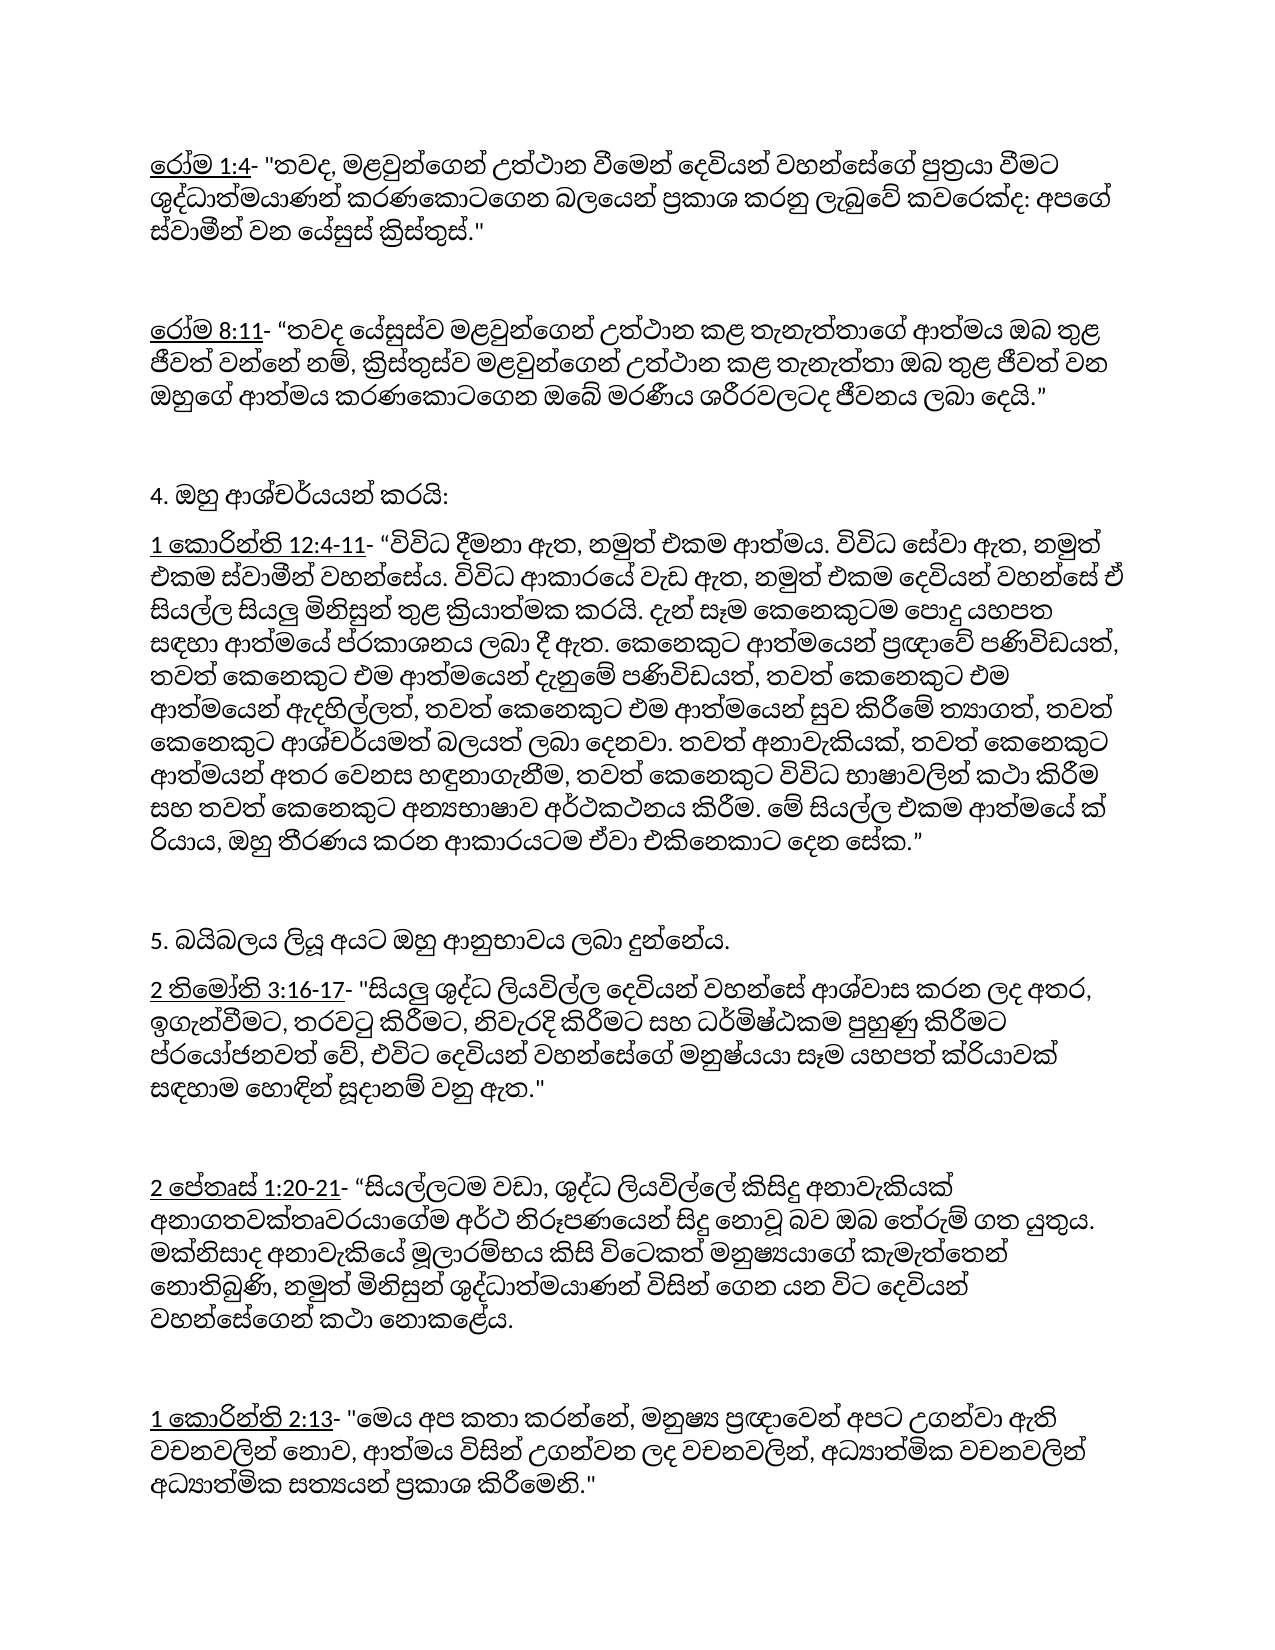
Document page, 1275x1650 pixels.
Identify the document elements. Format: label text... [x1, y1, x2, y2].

text 1 කොරින්ති 2:13- "මෙය අප කතා කරන්නේ, මනුෂ්‍ය ප්‍රඥාවෙන් අපට උගන්වා ඇති වචනවලින් නොව, ආත්මය විසින් උගන්වන ලද වචනවලින්, අධ්‍යාත්මික වචනවලින් අධ්‍යාත්මික සත්‍යයන් ප්‍රකාශ කිරීමෙනි." [150, 1403, 1125, 1500]
text 4. ඔහු ආශ්චර්යයන් කරයි: [150, 480, 1125, 511]
text 5. බයිබලය ලියූ අයට ඔහු ආනුභාවය ලබා දුන්නේය. [150, 925, 1125, 956]
text 2 තිමෝති 3:16-17- "සියලු ශුද්ධ ලියවිල්ල දෙවියන් වහන්සේ ආශ්වාස කරන ලද අතර, ඉගැන්වීමට, තරවටු කිරීමට, නිවැරදි කිරීමට සහ ධර්මිෂ්ඨකම පුහුණු කිරීමට ප්රයෝජනවත් වේ, එවිට දෙවියන් වහන්සේගේ මනුෂ්යයා සෑම යහපත් ක්රියාවක් සඳහාම හොඳින් සූදානම් වනු ඇත." [150, 974, 1125, 1104]
text 1 කොරින්ති 12:4-11- “විවිධ දීමනා ඇත, නමුත් එකම ආත්මය. විවිධ සේවා ඇත, නමුත් එකම ස්වාමීන් වහන්සේය. විවිධ ආකාරයේ වැඩ ඇත, නමුත් එකම දෙවියන් වහන්සේ ඒ සියල්ල සියලු මිනිසුන් තුළ ක්‍රියාත්මක කරයි. දැන් සෑම කෙනෙකුටම පොදු යහපත සඳහා ආත්මයේ ප්රකාශනය ලබා දී ඇත. කෙනෙකුට ආත්මයෙන් ප්‍රඥාවේ පණිවිඩයත්, තවත් කෙනෙකුට එම ආත්මයෙන් දැනුමේ පණිවිඩයත්, තවත් කෙනෙකුට එම ආත්මයෙන් ඇදහිල්ලත්, තවත් කෙනෙකුට එම ආත්මයෙන් සුව කිරීමේ ත්‍යාගත්, තවත් කෙනෙකුට ආශ්චර්යමත් බලයත් ලබා දෙනවා. තවත් අනාවැකියක්, තවත් කෙනෙකුට ආත්මයන් අතර වෙනස හඳුනාගැනීම, තවත් කෙනෙකුට විවිධ භාෂාවලින් කථා කිරීම සහ තවත් කෙනෙකුට අන්‍යභාෂාව අර්ථකථනය කිරීම. මේ සියල්ල එකම ආත්මයේ ක්‍රියාය, ඔහු තීරණය කරන ආකාරයටම ඒවා එකිනෙකාට දෙන සේක.” [150, 529, 1125, 856]
text 2 පේතෘස් 1:20-21- “සියල්ලටම වඩා, ශුද්ධ ලියවිල්ලේ කිසිදු අනාවැකියක් අනාගතවක්තෘවරයාගේම අර්ථ නිරූපණයෙන් සිදු නොවූ බව ඔබ තේරුම් ගත යුතුය. මක්නිසාද අනාවැකියේ මූලාරම්භය කිසි විටෙකත් මනුෂ්‍යයාගේ කැමැත්තෙන් නොතිබුණි, නමුත් මිනිසුන් ශුද්ධාත්මයාණන් විසින් ගෙන යන විට දෙවියන් වහන්සේගෙන් කථා නොකළේය. [150, 1172, 1125, 1335]
text රෝම 8:11- “තවද යේසුස්ව මළවුන්ගෙන් උත්ථාන කළ තැනැත්තාගේ ආත්මය ඔබ තුළ ජීවත් වන්නේ නම්, ක්‍රිස්තුස්ව මළවුන්ගෙන් උත්ථාන කළ තැනැත්තා ඔබ තුළ ජීවත් වන ඔහුගේ ආත්මය කරණකොටගෙන ඔබේ මරණීය ශරීරවලටද ජීවනය ලබා දෙයි.” [150, 315, 1125, 411]
text රෝම 1:4- "තවද, මළවුන්ගෙන් උත්ථාන වීමෙන් දෙවියන් වහන්සේගේ පුත්‍රයා වීමට ශුද්ධාත්මයාණන් කරණකොටගෙන බලයෙන් ප්‍රකාශ කරනු ලැබුවේ කවරෙක්ද: අපගේ ස්වාමීන් වන යේසුස් ක්‍රිස්තුස්." [150, 150, 1125, 246]
